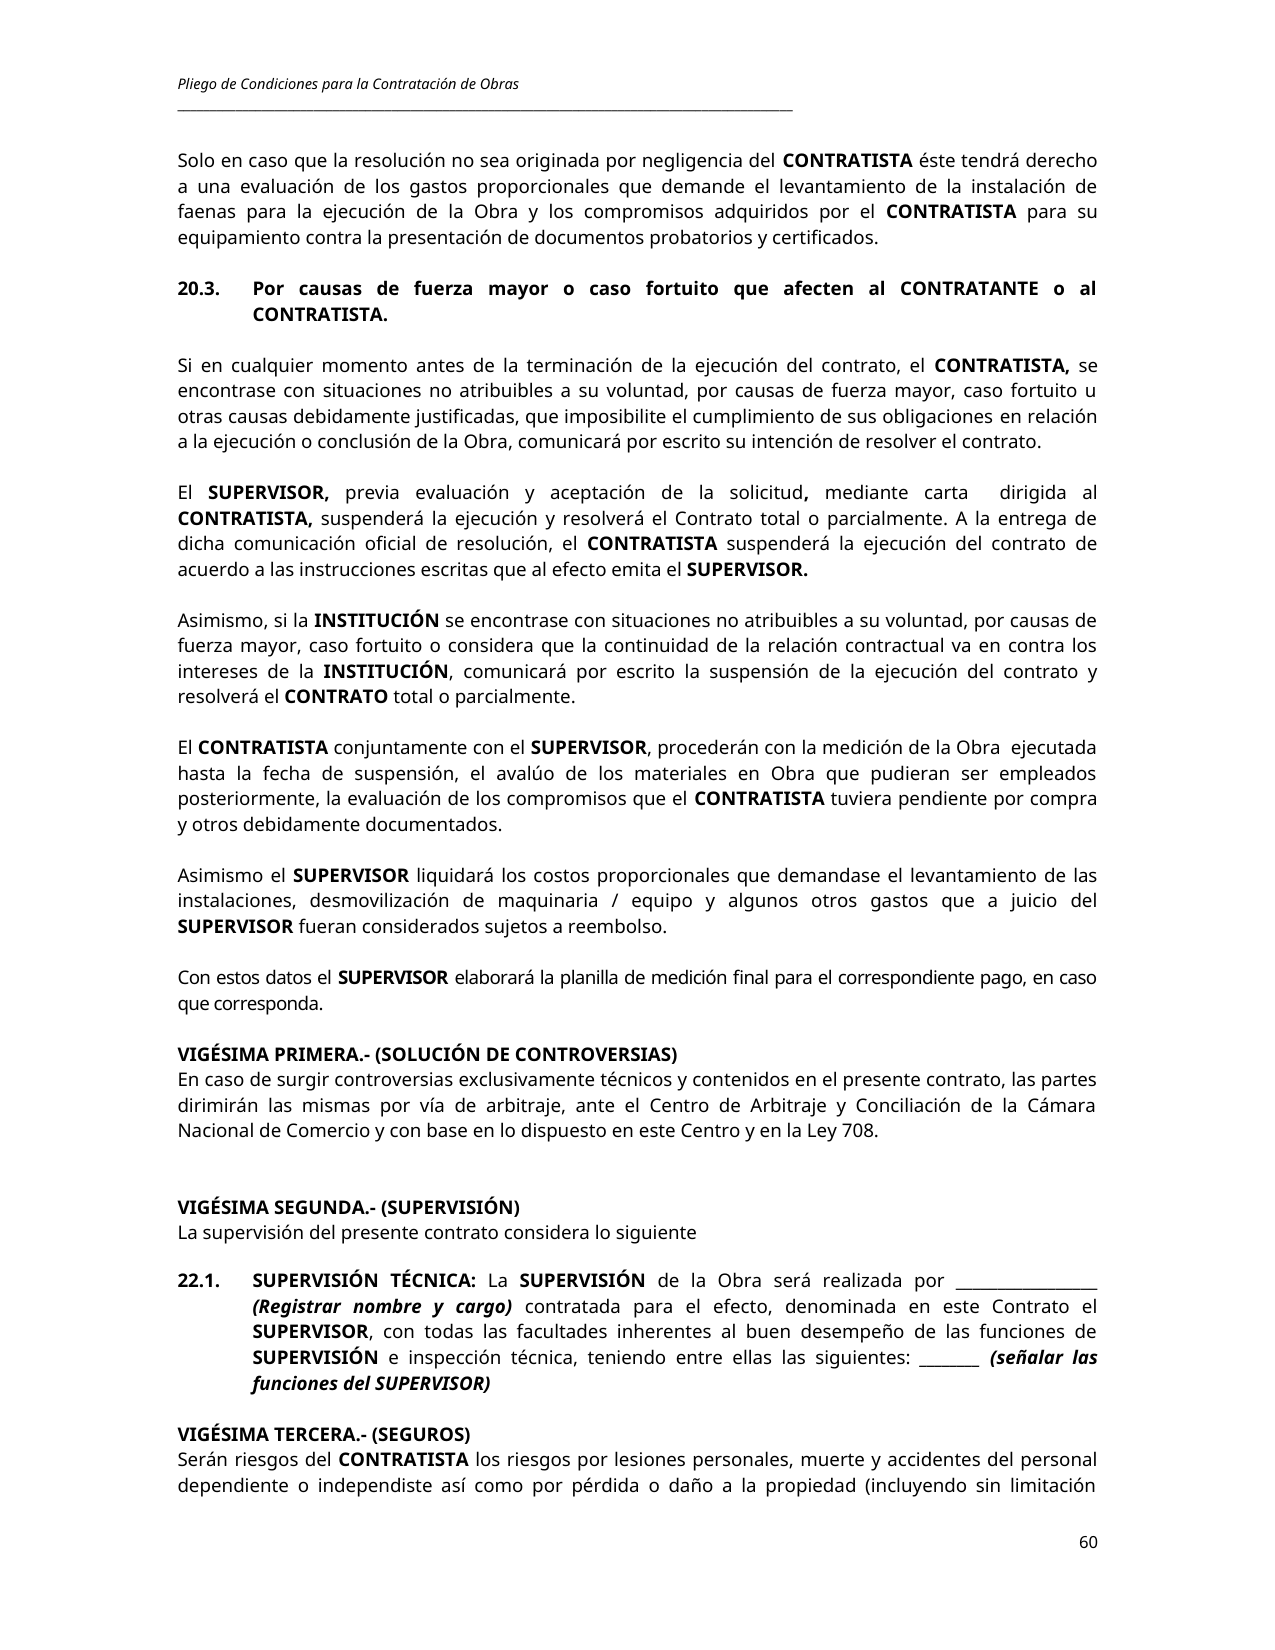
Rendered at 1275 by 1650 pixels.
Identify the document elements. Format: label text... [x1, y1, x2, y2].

text En caso de surgir controversias exclusivamente técnicos y contenidos en el presente contrato, las partes dirimirán las mismas por vía de arbitraje, ante el Centro de Arbitraje y Conciliación de la Cámara Nacional de Comercio y con base en lo dispuesto en este Centro y en la Ley 708. [177, 1066, 1098, 1143]
list Por causas de fuerza mayor o caso fortuito que afecten al CONTRATANTE o al CONTRATISTA. [177, 275, 1098, 326]
text Asimismo, si la INSTITUCIÓN se encontrase con situaciones no atribuibles a su voluntad, por causas de fuerza mayor, caso fortuito o considera que la continuidad de la relación contractual va en contra los intereses de la INSTITUCIÓN, comunicará por escrito la suspensión de la ejecución del contrato y resolverá el CONTRATO total o parcialmente. [177, 607, 1098, 709]
text Con estos datos el SUPERVISOR elaborará la planilla de medición final para el correspondiente pago, en caso que corresponda. [177, 964, 1098, 1015]
text VIGÉSIMA TERCERA.- (SEGUROS) [177, 1421, 1098, 1446]
text VIGÉSIMA PRIMERA.- (SOLUCIÓN DE CONTROVERSIAS) [177, 1041, 1098, 1066]
text El SUPERVISOR, previa evaluación y aceptación de la solicitud, mediante carta dirigida al CONTRATISTA, suspenderá la ejecución y resolverá el Contrato total o parcialmente. A la entrega de dicha comunicación oficial de resolución, el CONTRATISTA suspenderá la ejecución del contrato de acuerdo a las instrucciones escritas que al efecto emita el SUPERVISOR. [177, 479, 1098, 582]
text VIGÉSIMA SEGUNDA.- (SUPERVISIÓN) [177, 1194, 1098, 1219]
text Asimismo el SUPERVISOR liquidará los costos proporcionales que demandase el levantamiento de las instalaciones, desmovilización de maquinaria / equipo y algunos otros gastos que a juicio del SUPERVISOR fueran considerados sujetos a reembolso. [177, 862, 1098, 939]
text La supervisión del presente contrato considera lo siguiente [177, 1219, 1098, 1245]
text Solo en caso que la resolución no sea originada por negligencia del CONTRATISTA éste tendrá derecho a una evaluación de los gastos proporcionales que demande el levantamiento de la instalación de faenas para la ejecución de la Obra y los compromisos adquiridos por el CONTRATISTA para su equipamiento contra la presentación de documentos probatorios y certificados. [177, 148, 1098, 250]
text Si en cualquier momento antes de la terminación de la ejecución del contrato, el CONTRATISTA, se encontrase con situaciones no atribuibles a su voluntad, por causas de fuerza mayor, caso fortuito u otras causas debidamente justificadas, que imposibilite el cumplimiento de sus obligaciones en relación a la ejecución o conclusión de la Obra, comunicará por escrito su intención de resolver el contrato. [177, 352, 1098, 454]
list SUPERVISIÓN TÉCNICA: La SUPERVISIÓN de la Obra será realizada por _________________ (Registrar nombre y cargo) contratada para el efecto, denominada en este Contrato el SUPERVISOR, con todas las facultades inherentes al buen desempeño de las funciones de SUPERVISIÓN e inspección técnica, teniendo entre ellas las siguientes: ________ (señalar las funciones del SUPERVISOR) [177, 1268, 1098, 1395]
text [177, 1446, 1098, 1497]
text El CONTRATISTA conjuntamente con el SUPERVISOR, procederán con la medición de la Obra ejecutada hasta la fecha de suspensión, el avalúo de los materiales en Obra que pudieran ser empleados posteriormente, la evaluación de los compromisos que el CONTRATISTA tuviera pendiente por compra y otros debidamente documentados. [177, 735, 1098, 837]
